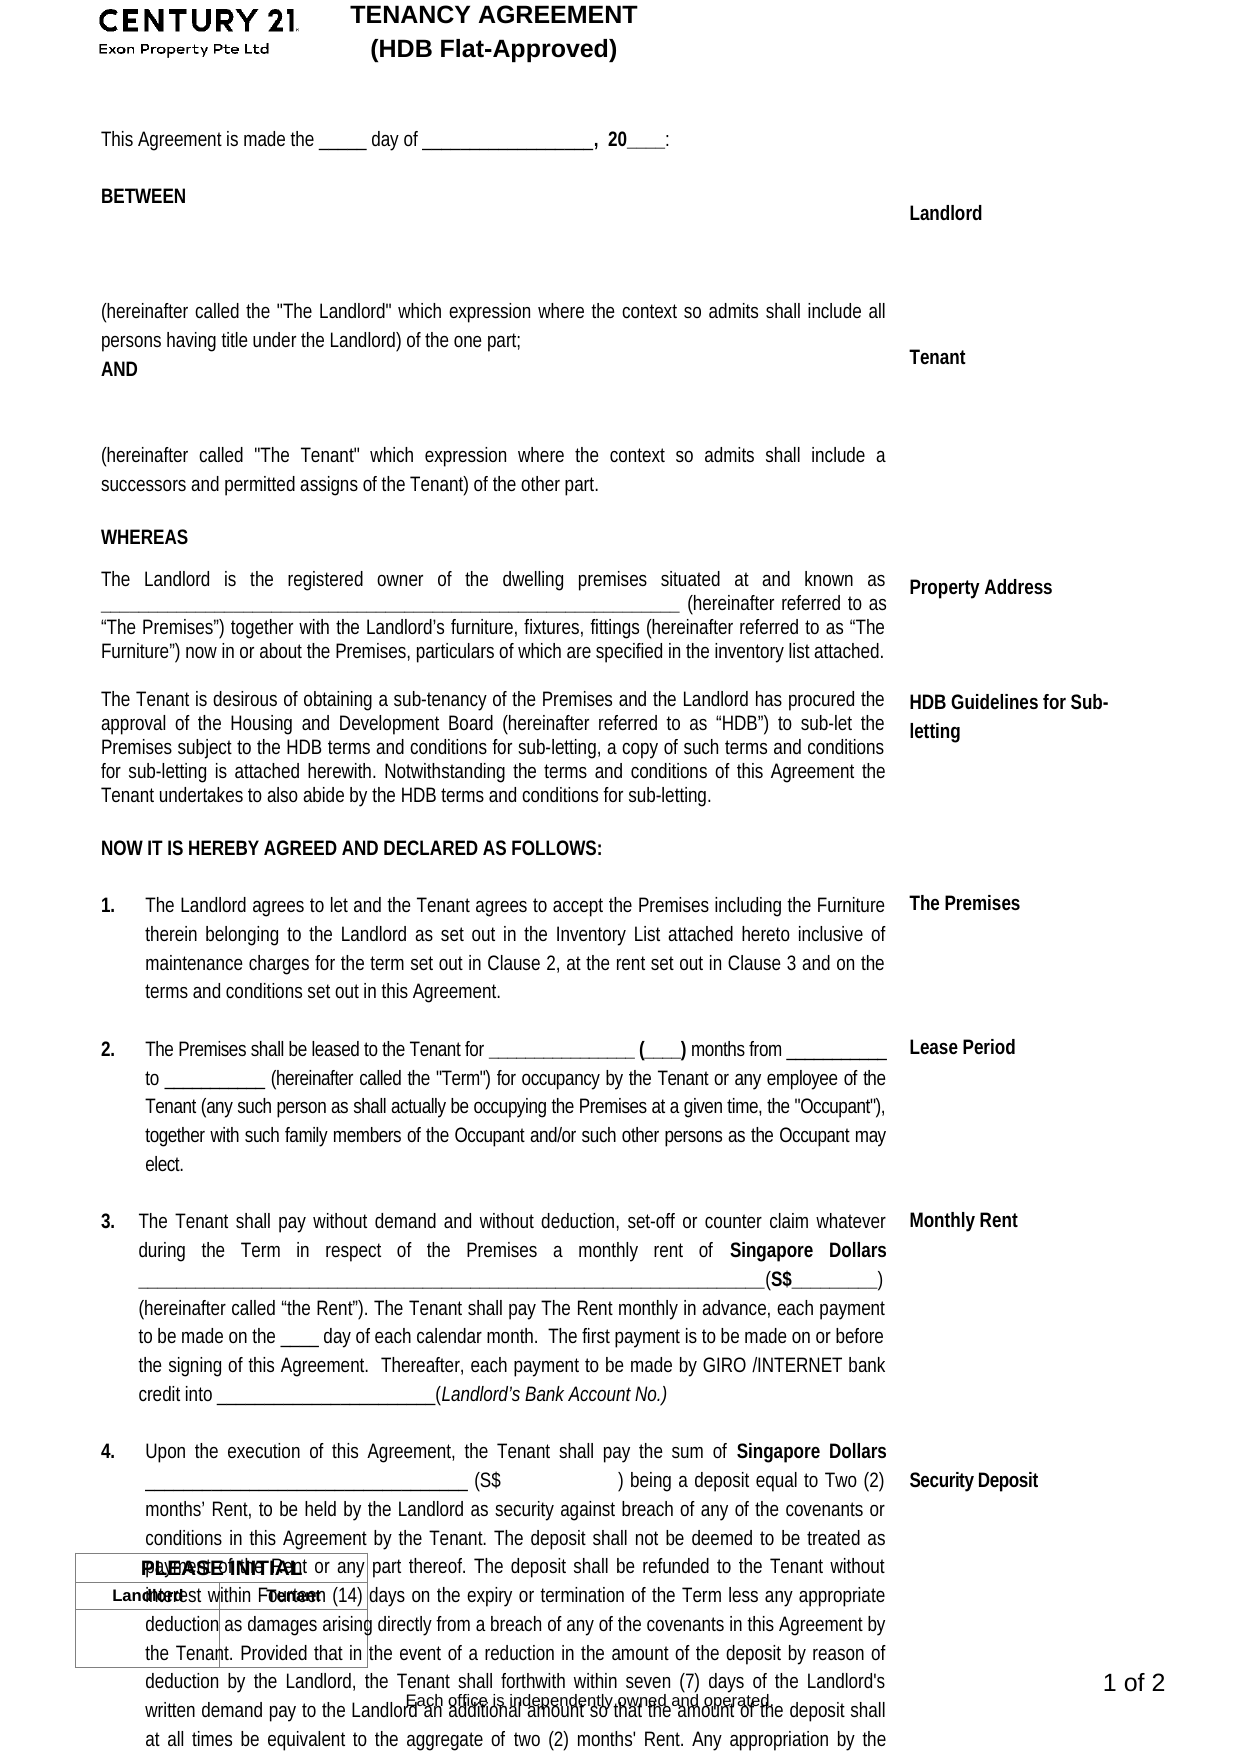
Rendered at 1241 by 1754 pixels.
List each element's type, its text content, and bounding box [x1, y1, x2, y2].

picture [86, 0, 313, 67]
table_cell Upon the execution of this Agreement, the Tenant shall pay the sum of Singapore Dollars __________________________________ (S$ ) being a deposit equal to Two (2) months’ Rent, to be held by the Landlord as security against breach of any of the covenants or conditions in this Agreement by the Tenant. The deposit shall not be deemed to be treated as payment of the Rent or any part thereof. The deposit shall be refunded to the Tenant without interest within Fourteen (14) days on the expiry or termination of the Term less any appropriate deduction as damages arising directly from a breach of any of the covenants in this Agreement by the Tenant. Provided that in the event of a reduction in the amount of the deposit by reason of deduction by the Landlord, the Tenant shall forthwith within seven (7) days of the Landlord's written demand pay to the Landlord an additional amount so that the amount of the deposit shall at all times be equivalent to the aggregate of two (2) months' Rent. Any appropriation by the Landlord of the Deposit in terms of this Clause shall not be deemed a waiver by the Landlord of any non-observance or non-performance on the part of the Tenant and shall not preclude the Landlord from exercising any of its other rights and remedies which the Landlord may possess in respect of any breach on the part of the Tenant hereunder. THE TENANT HEREBY COVENANTS WITH THE LANDLORD AS FOLLOWS: (a) To pay the deposit and the Rent on the day and in the manner aforesaid. (b) To pay all charges due in respect of any telephones, television license fees, broadband subscriptions cable television or other equipment installed at the said premises, including any tax payable thereon. (c) To pay all charges for the supply of water, electricity, gas and any water borne sewerage system, any such installations installed or used at the said premises, including any tax payable thereon. (d) To use manage and clean the Premises and the fixtures and fittings therein in a careful manner and to keep the interior of the Premises in good and tenantable repair and condition except normal fair wear and tear, damage by fire, lightning, explosion, riot, civil commotion and any other cause not arising out of negligence of the Tenant save as aforesaid to replace items of window glass, locks, keys , light bulbs and other fixtures belonging to the Premises which are broken or damaged during the Term. (e) Not to do or permit to be done upon the Premises anything which may be unlawful or immoral or become a nuisance or annoyance to occupiers of adjoining or adjacent property. (f) To use the said Premises for the purpose of a private residence only and to ensure that the occupiers are limited to the persons registered with the Landlord and the HDB as occupants and not to assign, sublet or otherwise part with possession of the Premises or any part thereof without the prior written consent of the Landlord and the HDB. Any change in occupants shall be subject to the Landlord’s prior written approval and the maximum number of occupants prescribed for the Premises. In the event that any unregistered occupant is discovered by the Landlord or its agents or representatives, the Tenant shall be given twenty- four (24) hours to remedy the breach. Without prejudice to the Landlord’s rights and remedies at law and under this Agreement against the Tenant, the Landlord will take steps to evict unregistered occupants from the Premises if the breach by the Tenant is not remedied. [90, 1440, 898, 1754]
table_header Landlord Tenant Property Address HDB Guidelines for Sub-letting The Premises Lease Period Monthly Rent [898, 0, 1151, 1439]
table_header TENANCY AGREEMENT (HDB Flat-Approved) This Agreement is made the _____ day of __________________, 20____: BETWEEN (hereinafter called the "The Landlord" which expression where the context so admits shall include all persons having title under the Landlord) of the one part; AND (hereinafter called "The Tenant" which expression where the context so admits shall include a successors and permitted assigns of the Tenant) of the other part. WHEREAS The Landlord is the registered owner of the dwelling premises situated at and known as _____________________________________________________________ (hereinafter referred to as “The Premises”) together with the Landlord’s furniture, fixtures, fittings (hereinafter referred to as “The Furniture”) now in or about the Premises, particulars of which are specified in the inventory list attached. The Tenant is desirous of obtaining a sub-tenancy of the Premises and the Landlord has procured the approval of the Housing and Development Board (hereinafter referred to as “HDB”) to sub-let the Premises subject to the HDB terms and conditions for sub-letting, a copy of such terms and conditions for sub-letting is attached herewith. Notwithstanding the terms and conditions of this Agreement the Tenant undertakes to also abide by the HDB terms and conditions for sub-letting. NOW IT IS HEREBY AGREED AND DECLARED AS FOLLOWS: The Landlord agrees to let and the Tenant agrees to accept the Premises including the Furniture therein belonging to the Landlord as set out in the Inventory List attached hereto inclusive of maintenance charges for the term set out in Clause 2, at the rent set out in Clause 3 and on the terms and conditions set out in this Agreement. The Premises shall be leased to the Tenant for ________________ (____) months from ___________ to ___________ (hereinafter called the "Term") for occupancy by the Tenant or any employee of the Tenant (any such person as shall actually be occupying the Premises at a given time, the "Occupant"), together with such family members of the Occupant and/or such other persons as the Occupant may elect. The Tenant shall pay without demand and without deduction, set-off or counter claim whatever during the Term in respect of the Premises a monthly rent of Singapore Dollars __________________________________________________________________(S$_________) (hereinafter called “the Rent”). The Tenant shall pay The Rent monthly in advance, each payment to be made on the ____ day of each calendar month. The first payment is to be made on or before the signing of this Agreement. Thereafter, each payment to be made by GIRO /INTERNET bank credit into _______________________(Landlord’s Bank Account No.) [90, 0, 898, 1439]
table_cell Security Deposit Utility Charges Maintenance of Premises No Immoral Use Proper Use of Premises [898, 1440, 1151, 1754]
